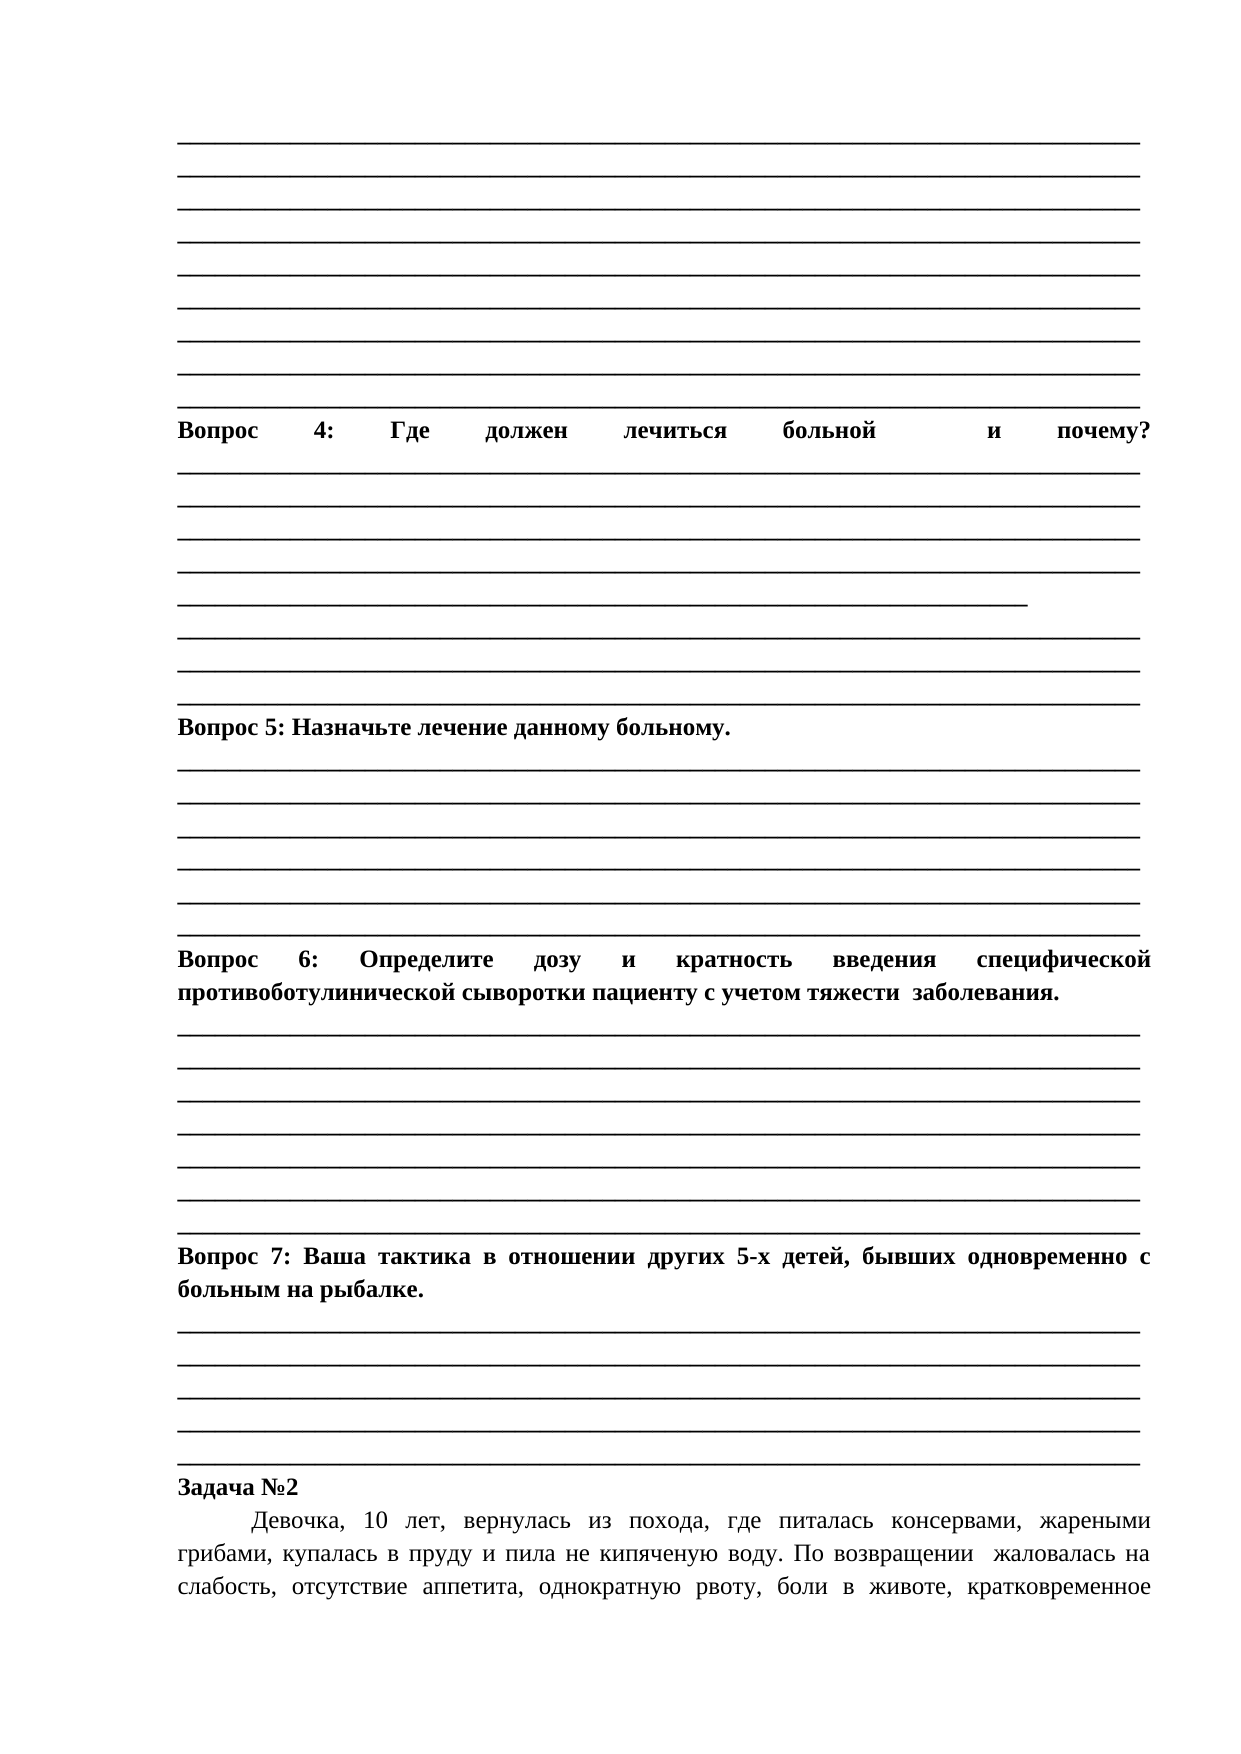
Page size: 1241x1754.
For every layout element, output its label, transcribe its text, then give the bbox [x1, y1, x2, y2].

text _______________________________________________________________________________________________________________________________________________________________________________________________________________________________________ [177, 844, 1152, 939]
text ___________________________________________________________________________________________________________________________________________________________________________________________________________________________________________________________________________________________________________________________________________________________________________________________________________________________________________________________________________________________________________________________________________________________ [177, 1010, 1152, 1237]
text _______________________________________________________________________________________________________________________________________________________________________________________________________________________________________ [177, 613, 1152, 708]
text Вопрос 5: Назначьте лечение данному больному. [177, 712, 1152, 741]
text _______________________________________________________________________________________________________________________________________________________________________________________________________________________________________ [177, 1307, 1152, 1402]
text Вопрос 4: Где должен лечиться больной и почему?________________________________________________________________________________________________________________________________________________________________________________________________________________________________________________________________________________________________________________________________________________________________________________________ [177, 415, 1152, 609]
text _____________________________________________________________________________ [177, 1406, 1152, 1435]
text Вопрос 7: Ваша тактика в отношении других 5-х детей, бывших одновременно с больным на рыбалке. [177, 1241, 1152, 1303]
text _______________________________________________________________________________________________________________________________________________________________________________________________________________________________________ [177, 316, 1152, 411]
text Вопрос 6: Определите дозу и кратность введения специфической противоботулинической сыворотки пациенту с учетом тяжести заболевания. [177, 944, 1152, 1005]
text _______________________________________________________________________________________________________________________________________________________________________________________________________________________________________ [177, 217, 1152, 312]
text _____________________________________________________________________________ [177, 1439, 1152, 1468]
text _______________________________________________________________________________________________________________________________________________________________________________________________________________________________________ [177, 746, 1152, 840]
text _______________________________________________________________________________________________________________________________________________________________________________________________________________________________________ [177, 118, 1152, 213]
text Задача №2 [177, 1472, 1152, 1501]
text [177, 1505, 1152, 1600]
